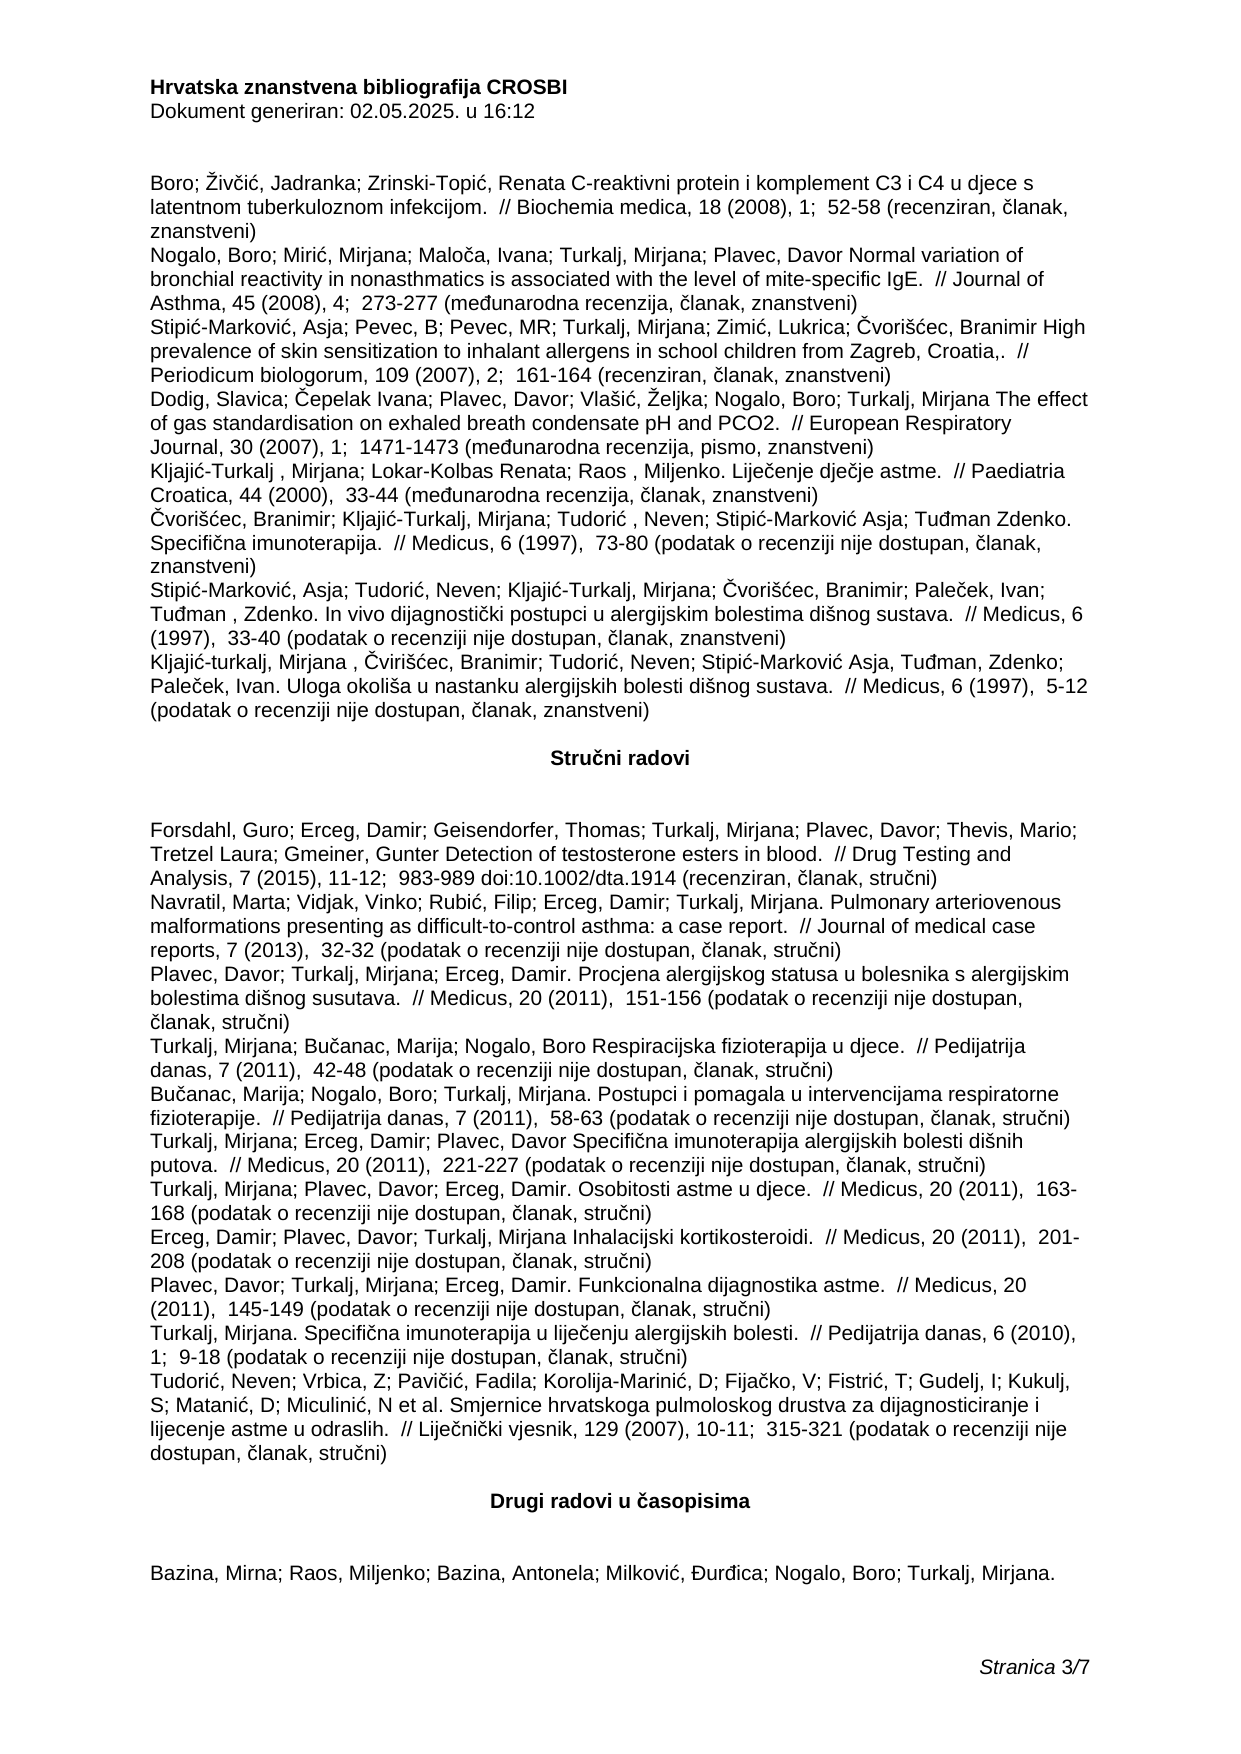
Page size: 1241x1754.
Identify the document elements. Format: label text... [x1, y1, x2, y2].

text Čvorišćec, Branimir; Kljajić-Turkalj, Mirjana; Tudorić , Neven; Stipić-Marković Asja; Tuđman Zdenko. [150, 506, 1090, 578]
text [150, 1561, 1090, 1584]
text Dodig, Slavica; Čepelak Ivana; Plavec, Davor; Vlašić, Željka; Nogalo, Boro; Turkalj, Mirjana [150, 387, 1090, 458]
text Stipić-Marković, Asja; Tudorić, Neven; Kljajić-Turkalj, Mirjana; Čvorišćec, Branimir; Paleček, Ivan; Tuđman , Zdenko. [150, 578, 1090, 650]
text Navratil, Marta; Vidjak, Vinko; Rubić, Filip; Erceg, Damir; Turkalj, Mirjana. [150, 890, 1090, 962]
text Bučanac, Marija; Nogalo, Boro; Turkalj, Mirjana. [150, 1081, 1090, 1129]
text Forsdahl, Guro; Erceg, Damir; Geisendorfer, Thomas; Turkalj, Mirjana; Plavec, Davor; Thevis, Mario; Tretzel Laura; Gmeiner, Gunter [150, 818, 1090, 890]
text Stipić-Marković, Asja; Pevec, B; Pevec, MR; Turkalj, Mirjana; Zimić, Lukrica; Čvorišćec, Branimir [150, 315, 1090, 387]
text Plavec, Davor; Turkalj, Mirjana; Erceg, Damir. [150, 1273, 1090, 1321]
text Kljajić-Turkalj , Mirjana; Lokar-Kolbas Renata; Raos , Miljenko. [150, 458, 1090, 506]
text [150, 171, 1090, 243]
text Nogalo, Boro; Mirić, Mirjana; Maloča, Ivana; Turkalj, Mirjana; Plavec, Davor [150, 243, 1090, 315]
text Turkalj, Mirjana; Plavec, Davor; Erceg, Damir. [150, 1177, 1090, 1225]
subtitle Drugi radovi u časopisima [150, 1489, 1090, 1513]
text Turkalj, Mirjana. [150, 1321, 1090, 1369]
text Turkalj, Mirjana; Erceg, Damir; Plavec, Davor [150, 1129, 1090, 1177]
text Erceg, Damir; Plavec, Davor; Turkalj, Mirjana [150, 1225, 1090, 1273]
text Tudorić, Neven; Vrbica, Z; Pavičić, Fadila; Korolija-Marinić, D; Fijačko, V; Fistrić, T; Gudelj, I; Kukulj, S; Matanić, D; Miculinić, N et al. [150, 1369, 1090, 1465]
text Kljajić-turkalj, Mirjana , Čvirišćec, Branimir; Tudorić, Neven; Stipić-Marković Asja, Tuđman, Zdenko; Paleček, Ivan. [150, 650, 1090, 722]
text Plavec, Davor; Turkalj, Mirjana; Erceg, Damir. [150, 962, 1090, 1033]
subtitle Stručni radovi [150, 746, 1090, 770]
text Turkalj, Mirjana; Bučanac, Marija; Nogalo, Boro [150, 1033, 1090, 1081]
